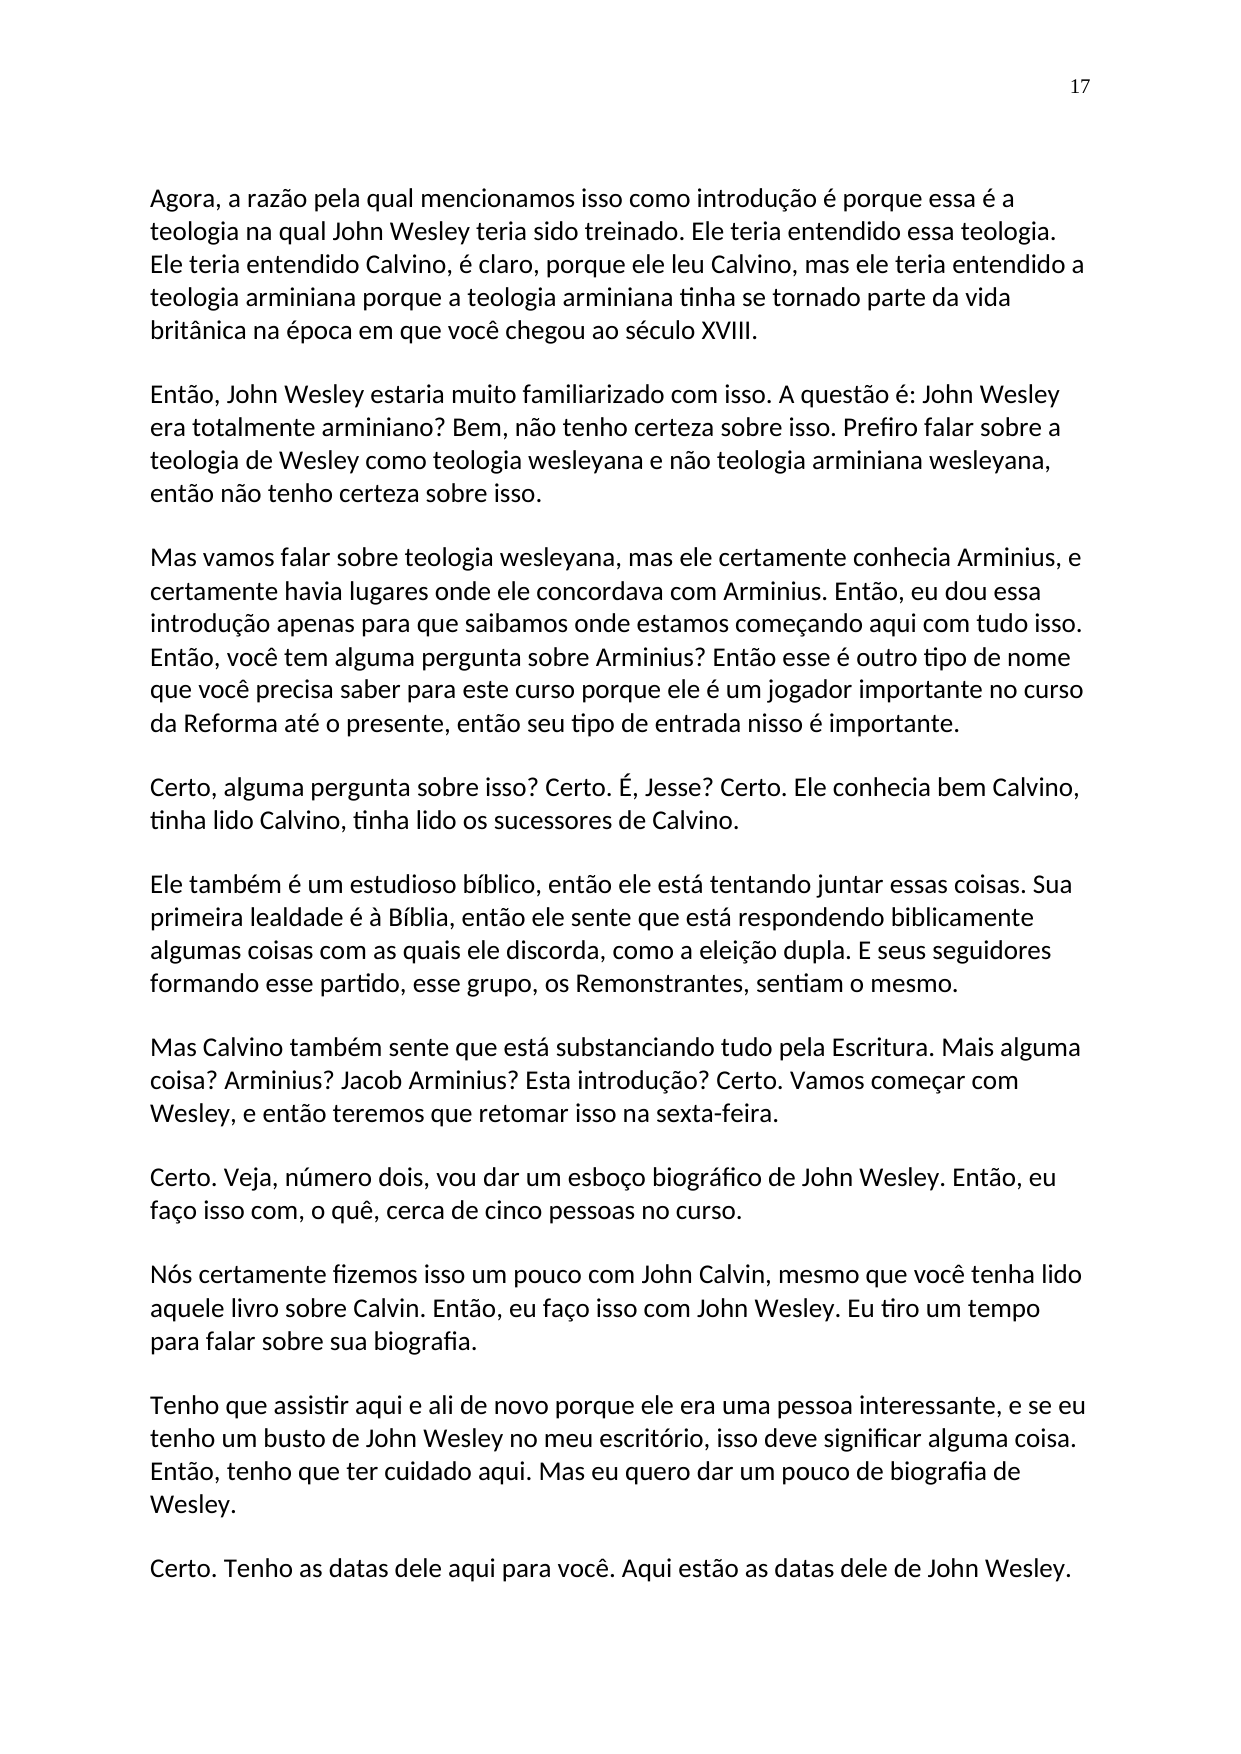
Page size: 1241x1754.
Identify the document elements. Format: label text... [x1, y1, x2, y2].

text Mas Calvino também sente que está substanciando tudo pela Escritura. Mais alguma coisa? Arminius? Jacob Arminius? Esta introdução? Certo. Vamos começar com Wesley, e então teremos que retomar isso na sexta-feira. [150, 1030, 1090, 1129]
text Nós certamente fizemos isso um pouco com John Calvin, mesmo que você tenha lido aquele livro sobre Calvin. Então, eu faço isso com John Wesley. Eu tiro um tempo para falar sobre sua biografia. [150, 1258, 1090, 1357]
text Agora, a razão pela qual mencionamos isso como introdução é porque essa é a teologia na qual John Wesley teria sido treinado. Ele teria entendido essa teologia. Ele teria entendido Calvino, é claro, porque ele leu Calvino, mas ele teria entendido a teologia arminiana porque a teologia arminiana tinha se tornado parte da vida britânica na época em que você chegou ao século XVIII. [150, 181, 1090, 346]
text Então, John Wesley estaria muito familiarizado com isso. A questão é: John Wesley era totalmente arminiano? Bem, não tenho certeza sobre isso. Prefiro falar sobre a teologia de Wesley como teologia wesleyana e não teologia arminiana wesleyana, então não tenho certeza sobre isso. [150, 377, 1090, 509]
text Ele também é um estudioso bíblico, então ele está tentando juntar essas coisas. Sua primeira lealdade é à Bíblia, então ele sente que está respondendo biblicamente algumas coisas com as quais ele discorda, como a eleição dupla. E seus seguidores formando esse partido, esse grupo, os Remonstrantes, sentiam o mesmo. [150, 867, 1090, 999]
text Mas vamos falar sobre teologia wesleyana, mas ele certamente conhecia Arminius, e certamente havia lugares onde ele concordava com Arminius. Então, eu dou essa introdução apenas para que saibamos onde estamos começando aqui com tudo isso. Então, você tem alguma pergunta sobre Arminius? Então esse é outro tipo de nome que você precisa saber para este curso porque ele é um jogador importante no curso da Reforma até o presente, então seu tipo de entrada nisso é importante. [150, 541, 1090, 739]
text Tenho que assistir aqui e ali de novo porque ele era uma pessoa interessante, e se eu tenho um busto de John Wesley no meu escritório, isso deve significar alguma coisa. Então, tenho que ter cuidado aqui. Mas eu quero dar um pouco de biografia de Wesley. [150, 1388, 1090, 1520]
text Certo. Veja, número dois, vou dar um esboço biográfico de John Wesley. Então, eu faço isso com, o quê, cerca de cinco pessoas no curso. [150, 1161, 1090, 1227]
text Certo. Tenho as datas dele aqui para você. Aqui estão as datas dele de John Wesley. [150, 1551, 1090, 1584]
text Certo, alguma pergunta sobre isso? Certo. É, Jesse? Certo. Ele conhecia bem Calvino, tinha lido Calvino, tinha lido os sucessores de Calvino. [150, 770, 1090, 836]
